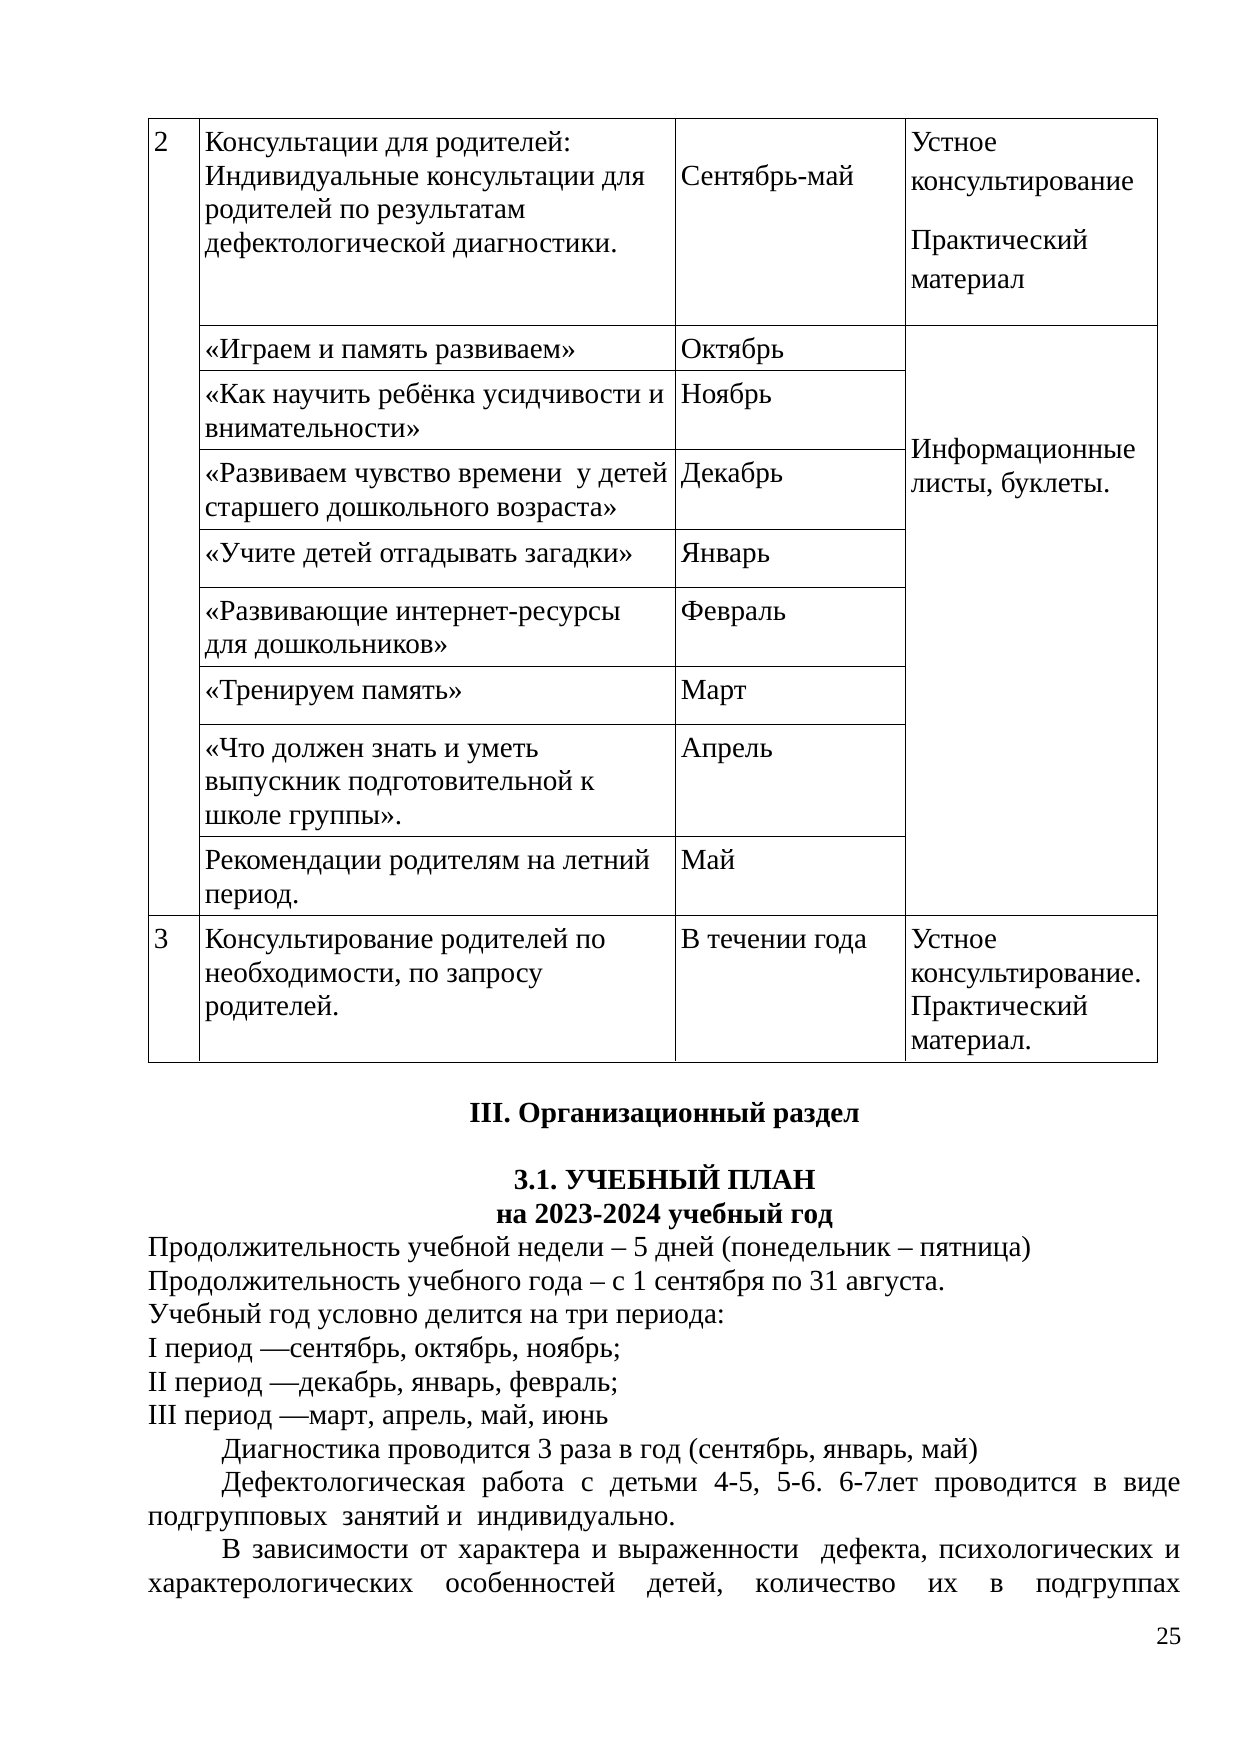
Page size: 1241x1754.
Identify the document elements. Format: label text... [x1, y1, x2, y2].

table_cell «Как научить ребёнка усидчивости и внимательности» [200, 371, 675, 449]
table_cell Декабрь [676, 450, 905, 528]
text I период —сентябрь, октябрь, ноябрь; [148, 1330, 1181, 1364]
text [148, 1531, 1181, 1598]
table_cell «Играем и память развиваем» [200, 326, 675, 370]
table_cell Январь [676, 530, 905, 586]
table_cell Рекомендации родителям на летний период. [200, 837, 675, 915]
table_cell «Развиваем чувство времени у детей старшего дошкольного возраста» [200, 450, 675, 528]
table_cell В течении года [676, 916, 905, 1061]
text 3.1. УЧЕБНЫЙ ПЛАН на 2023-2024 учебный год [148, 1162, 1181, 1229]
text Диагностика проводится 3 раза в год (сентябрь, январь, май) [148, 1431, 1181, 1464]
table_cell Информационные листы, буклеты. [906, 326, 1157, 915]
table_cell 2 [149, 119, 199, 915]
text Учебный год условно делится на три периода: [148, 1297, 1181, 1330]
text Продолжительность учебного года – с 1 сентября по 31 августа. [148, 1263, 1181, 1297]
text III. Организационный раздел [148, 1095, 1181, 1129]
table_cell «Что должен знать и уметь выпускник подготовительной к школе группы». [200, 725, 675, 836]
text II период —декабрь, январь, февраль; [148, 1364, 1181, 1397]
table_cell Май [676, 837, 905, 915]
table_cell Апрель [676, 725, 905, 836]
table_cell Февраль [676, 588, 905, 666]
text Дефектологическая работа с детьми 4-5, 5-6. 6-7лет проводится в виде подгрупповых занятий и индивидуально. [148, 1464, 1181, 1531]
table_cell «Учите детей отгадывать загадки» [200, 530, 675, 586]
table_cell Март [676, 667, 905, 723]
table_cell Консультирование родителей по необходимости, по запросу родителей. [200, 916, 675, 1061]
table_cell 3 [149, 916, 199, 1061]
table_cell Октябрь [676, 326, 905, 370]
table_cell «Тренируем память» [200, 667, 675, 723]
table_cell Устное консультирование Практический материал [906, 119, 1157, 325]
table_cell Ноябрь [676, 371, 905, 449]
table_cell «Развивающие интернет-ресурсы для дошкольников» [200, 588, 675, 666]
table_cell Консультации для родителей: Индивидуальные консультации для родителей по результатам дефектологической диагностики. [200, 119, 675, 325]
text III период —март, апрель, май, июнь [148, 1397, 1181, 1431]
text Продолжительность учебной недели – 5 дней (понедельник – пятница) [148, 1229, 1181, 1263]
table_cell Сентябрь-май [676, 119, 905, 325]
table_cell Устное консультирование. Практический материал. [906, 916, 1157, 1061]
